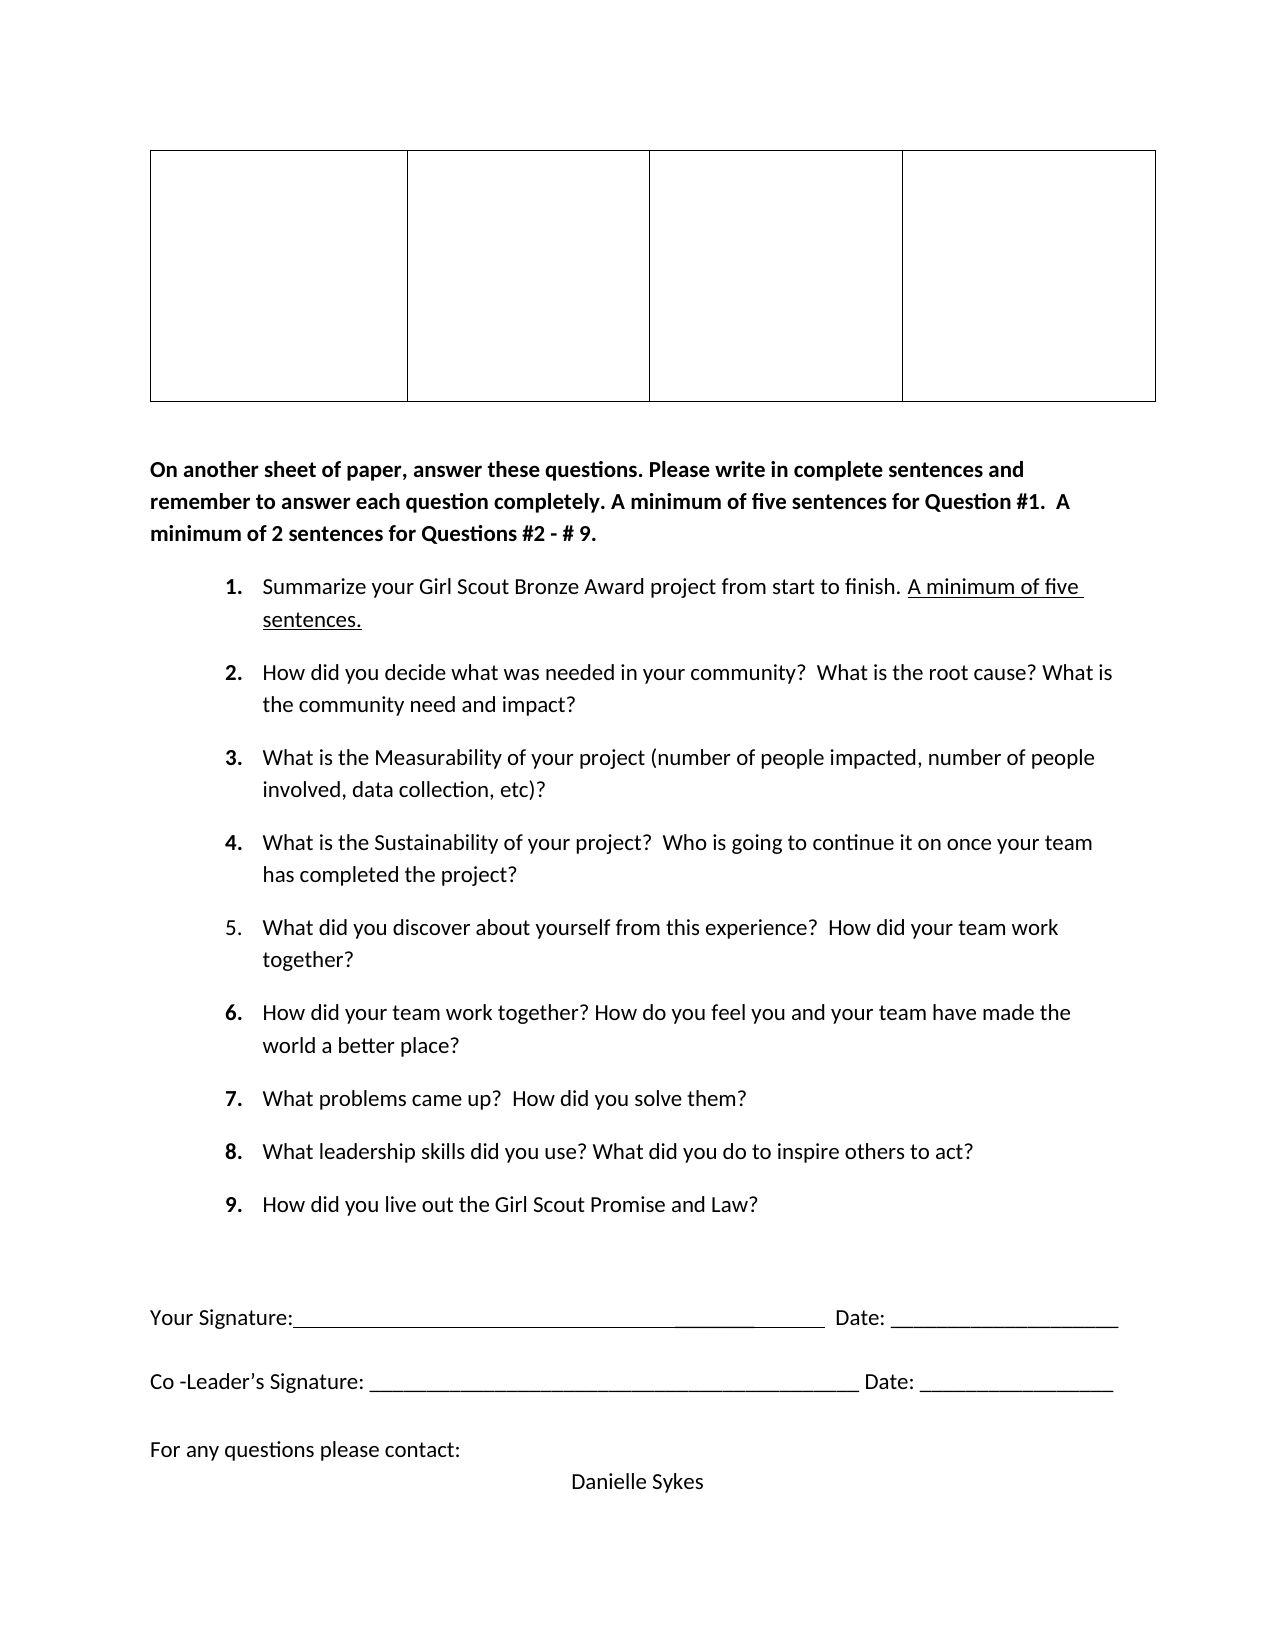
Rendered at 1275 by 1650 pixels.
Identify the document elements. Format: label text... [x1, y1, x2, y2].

list What leadership skills did you use? What did you do to inspire others to act? [225, 1137, 1125, 1165]
list What is the Measurability of your project (number of people impacted, number of people involved, data collection, etc)? [225, 743, 1125, 803]
list What did you discover about yourself from this experience? How did your team work together? [225, 913, 1125, 973]
text Danielle Sykes [150, 1467, 1125, 1496]
list How did your team work together? How do you feel you and your team have made the world a better place? [225, 998, 1125, 1059]
text Co -Leader’s Signature: ___________________________________________ Date: _________________ [150, 1367, 1125, 1395]
text Your Signature: _______ Date: ____________________ [150, 1303, 1125, 1331]
table_cell [151, 151, 407, 401]
table_cell [650, 151, 902, 401]
list Summarize your Girl Scout Bronze Award project from start to finish. A minimum of five sentences. [225, 572, 1125, 633]
list How did you live out the Girl Scout Promise and Law? [225, 1190, 1125, 1218]
table_cell [408, 151, 649, 401]
text On another sheet of paper, answer these questions. Please write in complete sentences and remember to answer each question completely. A minimum of five sentences for Question #1. A minimum of 2 sentences for Questions #2 - # 9. [150, 455, 1125, 547]
table_cell [903, 151, 1155, 401]
list What is the Sustainability of your project? Who is going to continue it on once your team has completed the project? [225, 828, 1125, 888]
text For any questions please contact: [150, 1435, 1121, 1463]
list How did you decide what was needed in your community? What is the root cause? What is the community need and impact? [225, 658, 1125, 718]
list What problems came up? How did you solve them? [225, 1084, 1125, 1112]
